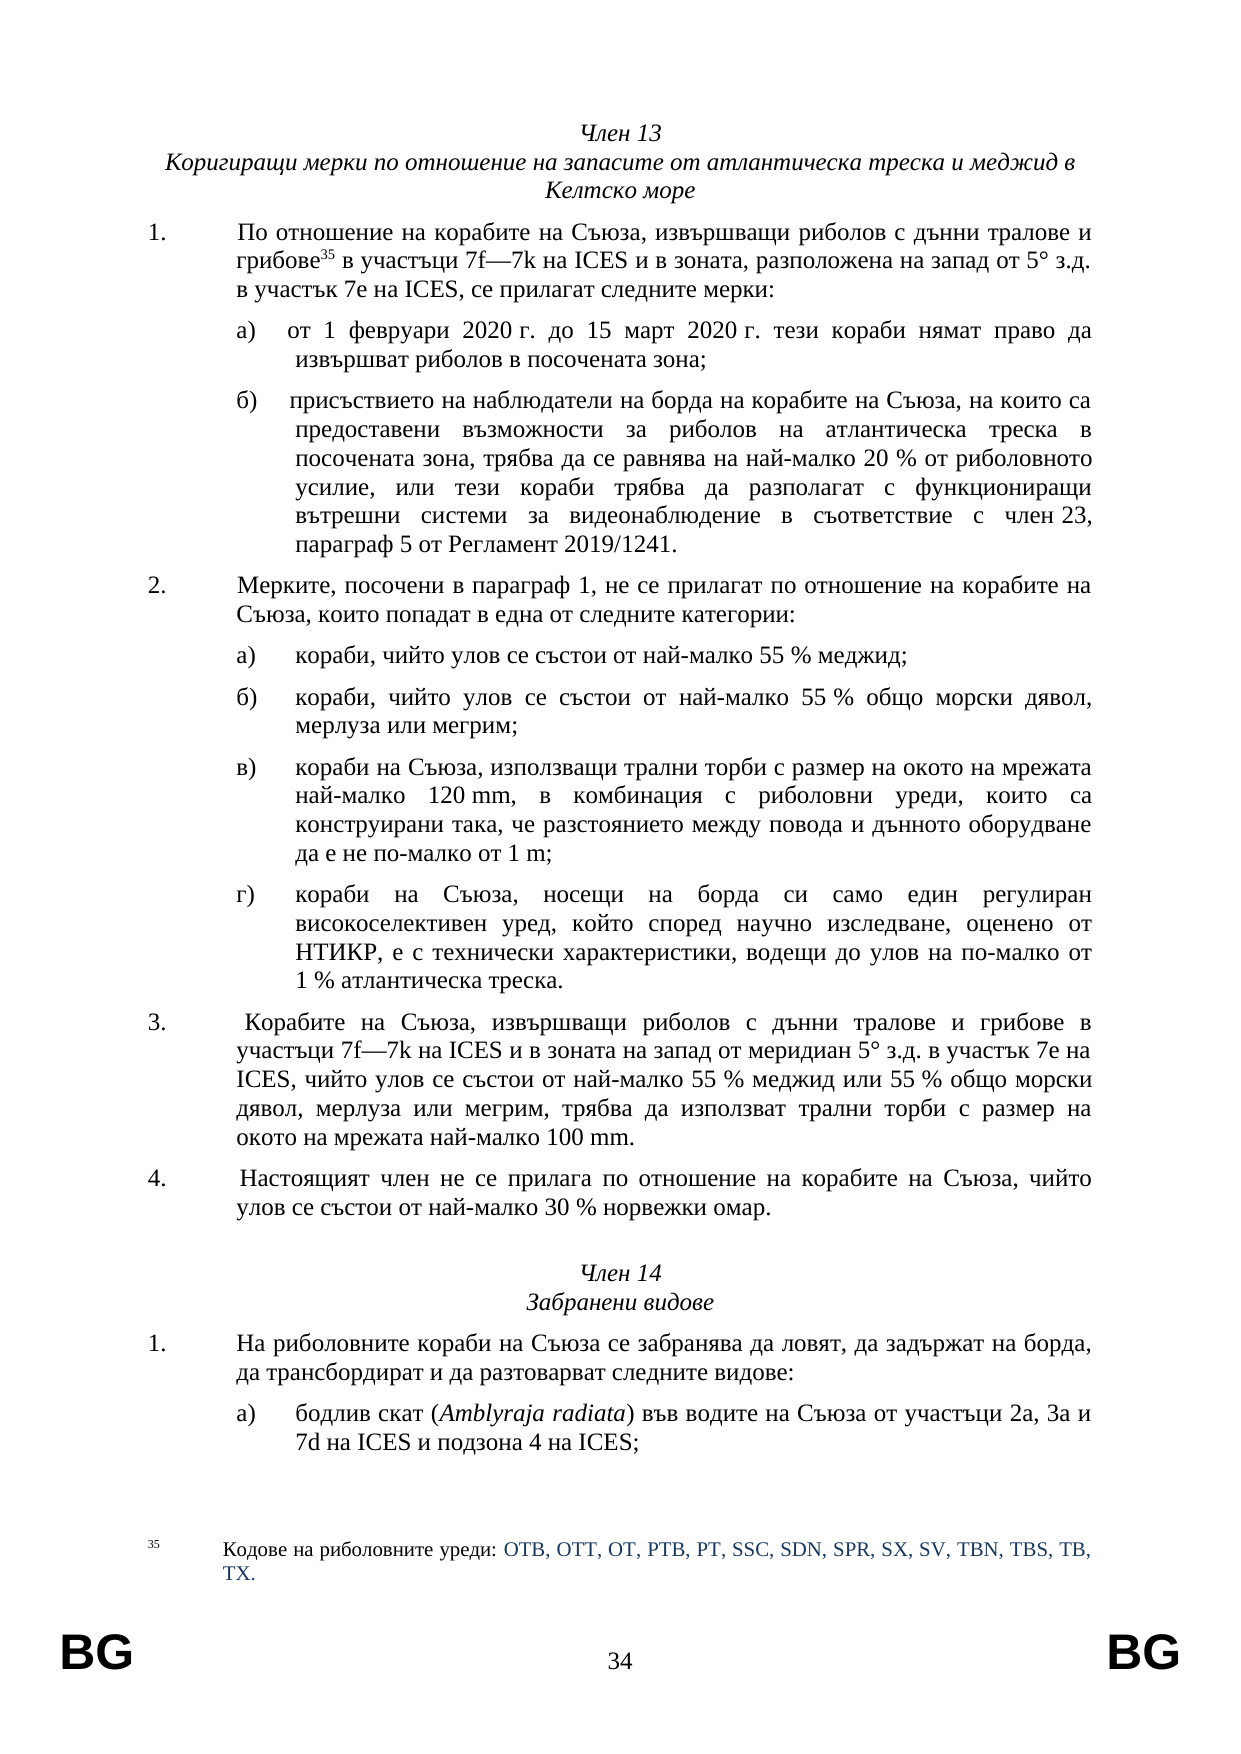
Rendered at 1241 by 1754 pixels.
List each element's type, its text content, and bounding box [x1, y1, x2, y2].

text 1. На риболовните кораби на Съюза се забранява да ловят, да задържат на борда, да трансбордират и да разтоварват следните видове: [148, 1328, 1093, 1386]
text б) кораби, чийто улов се състои от най-малко 55 % общо морски дявол, мерлуза или мегрим; [236, 682, 1093, 739]
text a) кораби, чийто улов се състои от най-малко 55 % меджид; [236, 641, 1093, 669]
text 2. Мерките, посочени в параграф 1, не се прилагат по отношение на корабите на Съюза, които попадат в една от следните категории: [148, 571, 1093, 628]
text a) бодлив скат (Amblyraja radiata) във водите на Съюза от участъци 2a, 3a и 7d на ICES и подзона 4 на ICES; [236, 1398, 1093, 1456]
text а) от 1 февруари 2020 г. до 15 март 2020 г. тези кораби нямат право да извършват риболов в посочената зона; [236, 316, 1093, 373]
text 3. Корабите на Съюза, извършващи риболов с дънни тралове и грибове в участъци 7f—7k на ICES и в зоната на запад от меридиан 5° з.д. в участък 7e на ICES, чийто улов се състои от най-малко 55 % меджид или 55 % общо морски дявол, мерлуза или мегрим, трябва да използват трални торби с размер на окото на мрежата най-малко 100 mm. [148, 1007, 1093, 1151]
text в) кораби на Съюза, използващи трални торби с размер на окото на мрежата най-малко 120 mm, в комбинация с риболовни уреди, които са конструирани така, че разстоянието между повода и дънното оборудване да е не по-малко от 1 m; [236, 752, 1093, 867]
text 1. По отношение на корабите на Съюза, извършващи риболов с дънни тралове и грибове в участъци 7f—7k на ICES и в зоната, разположена на запад от 5° з.д. в участък 7e на ICES, се прилагат следните мерки: [148, 217, 1093, 303]
text б) присъствието на наблюдатели на борда на корабите на Съюза, на които са предоставени възможности за риболов на атлантическа треска в посочената зона, трябва да се равнява на най-малко 20 % от риболовното усилие, или тези кораби трябва да разполагат с функциониращи вътрешни системи за видеонаблюдение в съответствие с член 23, параграф 5 от Регламент 2019/1241. [236, 386, 1093, 558]
text Член 13 Коригиращи мерки по отношение на запасите от атлантическа треска и меджид в Келтско море [148, 118, 1093, 204]
text г) кораби на Съюза, носещи на борда си само един регулиран високоселективен уред, който според научно изследване, оценено от НТИКР, е с технически характеристики, водещи до улов на по-малко от 1 % атлантическа треска. [236, 879, 1093, 994]
text 4. Настоящият член не се прилага по отношение на корабите на Съюза, чийто улов се състои от най-малко 30 % норвежки омар. [148, 1163, 1093, 1221]
text Член 14 Забранени видове [148, 1258, 1093, 1316]
